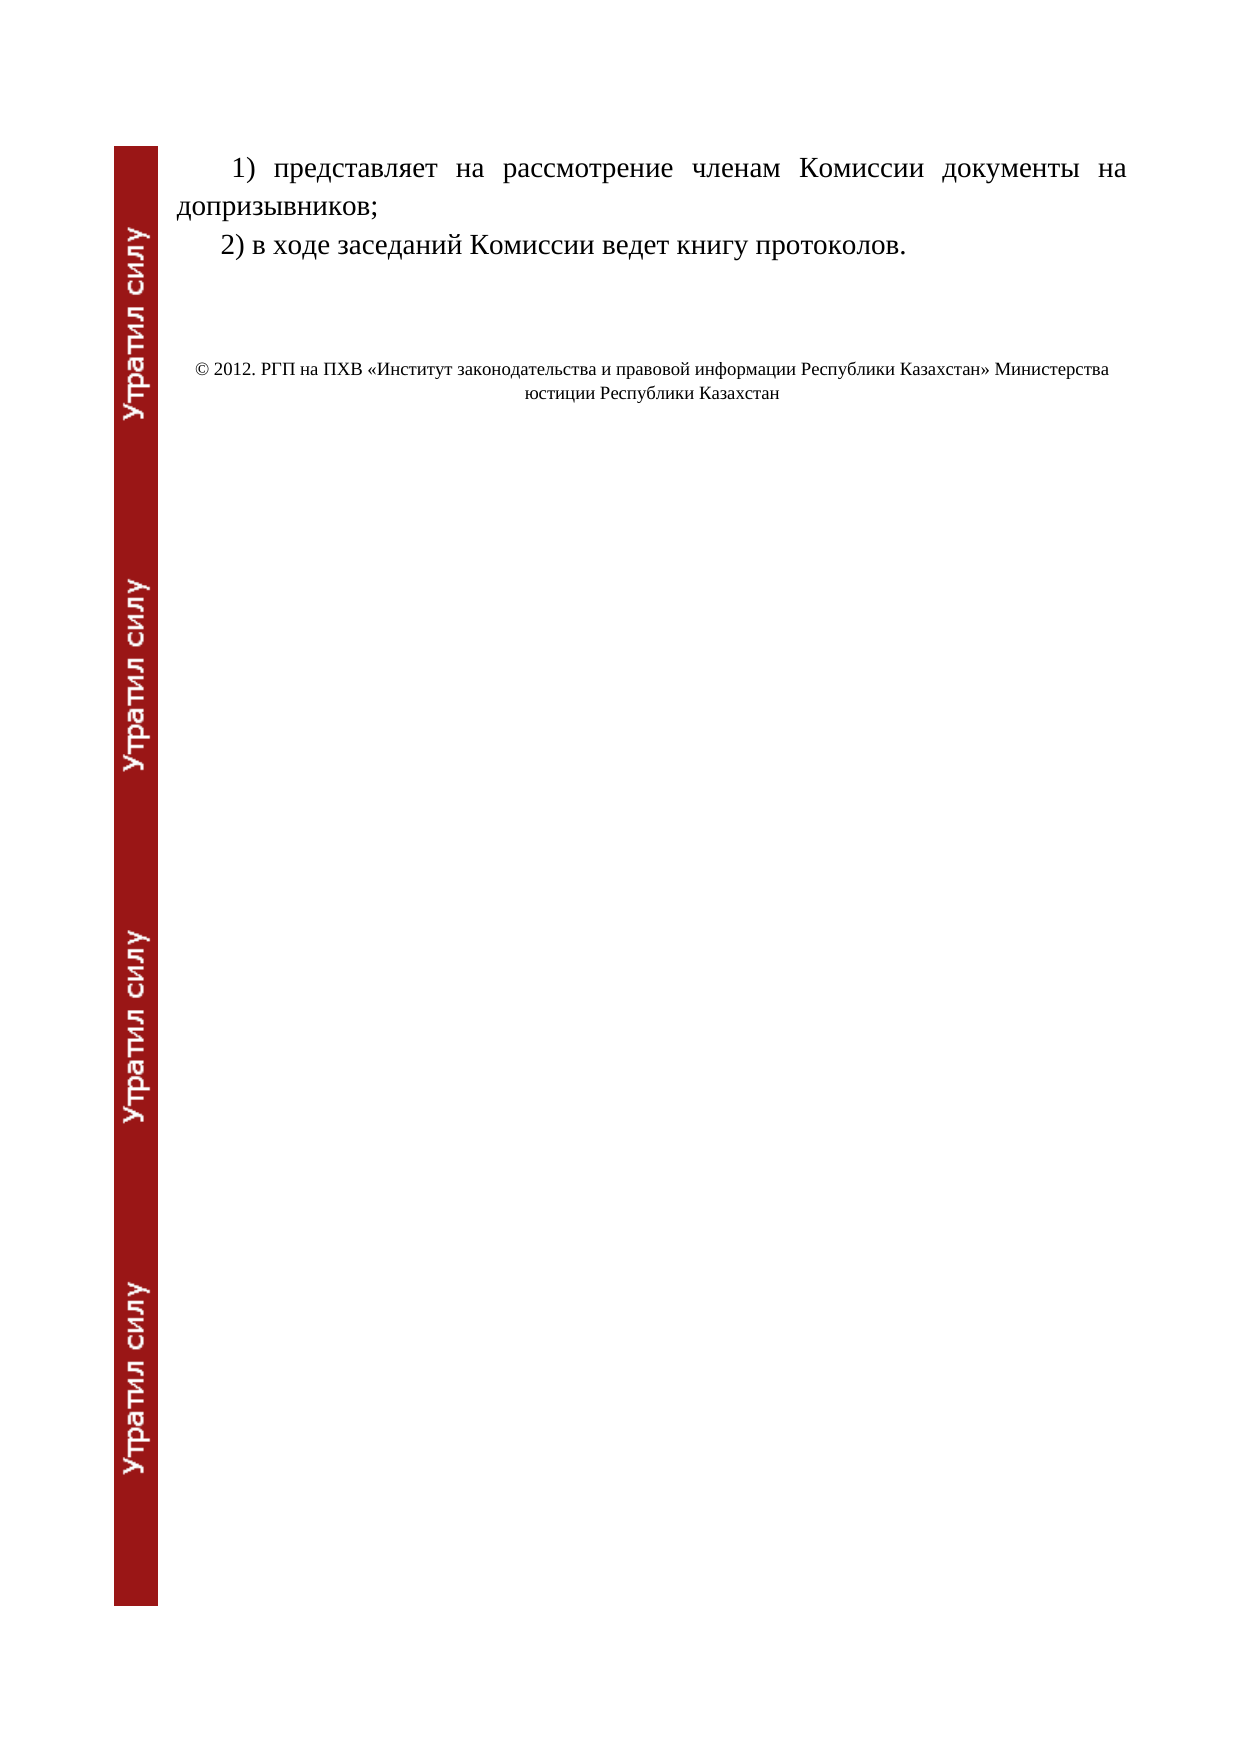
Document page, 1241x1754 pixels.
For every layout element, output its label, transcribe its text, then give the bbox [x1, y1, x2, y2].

picture [114, 404, 158, 1606]
text © 2012. РГП на ПХВ «Институт законодательства и правовой информации Республики Казахстан» Министерства юстиции Республики Казахстан [112, 357, 1128, 404]
picture [114, 261, 158, 357]
picture [114, 146, 158, 150]
